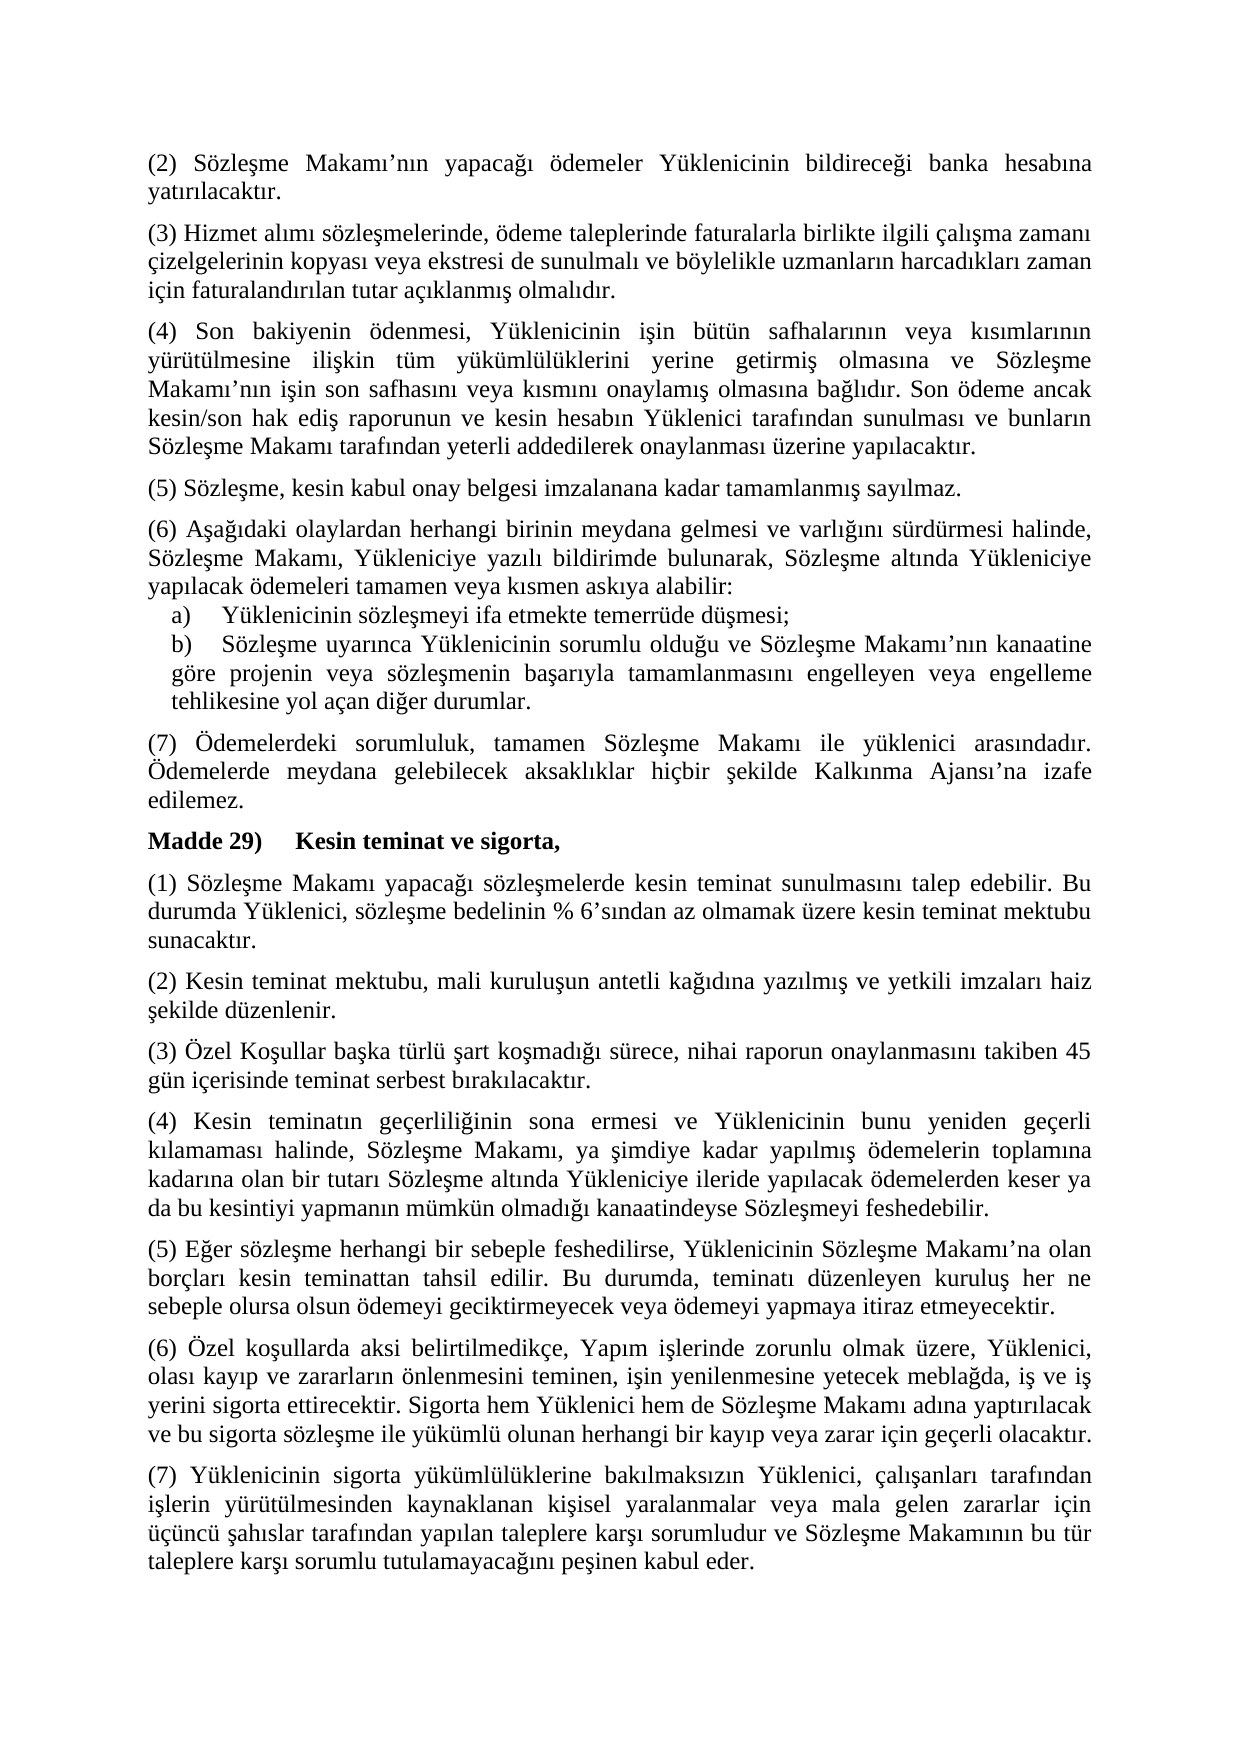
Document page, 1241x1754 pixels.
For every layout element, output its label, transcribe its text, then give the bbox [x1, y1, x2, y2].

text (3) Hizmet alımı sözleşmelerinde, ödeme taleplerinde faturalarla birlikte ilgili çalışma zamanı çizelgelerinin kopyası veya ekstresi de sunulmalı ve böylelikle uzmanların harcadıkları zaman için faturalandırılan tutar açıklanmış olmalıdır. [148, 218, 1093, 304]
text (4) Kesin teminatın geçerliliğinin sona ermesi ve Yüklenicinin bunu yeniden geçerli kılamaması halinde, Sözleşme Makamı, ya şimdiye kadar yapılmış ödemelerin toplamına kadarına olan bir tutarı Sözleşme altında Yükleniciye ileride yapılacak ödemelerden keser ya da bu kesintiyi yapmanın mümkün olmadığı kanaatindeyse Sözleşmeyi feshedebilir. [148, 1106, 1093, 1221]
text (5) Eğer sözleşme herhangi bir sebeple feshedilirse, Yüklenicinin Sözleşme Makamı’na olan borçları kesin teminattan tahsil edilir. Bu durumda, teminatı düzenleyen kuruluş her ne sebeple olursa olsun ödemeyi geciktirmeyecek veya ödemeyi yapmaya itiraz etmeyecektir. [148, 1234, 1093, 1320]
text (5) Sözleşme, kesin kabul onay belgesi imzalanana kadar tamamlanmış sayılmaz. [148, 473, 1093, 501]
text (6) Aşağıdaki olaylardan herhangi birinin meydana gelmesi ve varlığını sürdürmesi halinde, Sözleşme Makamı, Yükleniciye yazılı bildirimde bulunarak, Sözleşme altında Yükleniciye yapılacak ödemeleri tamamen veya kısmen askıya alabilir: [148, 514, 1093, 600]
text (7) Ödemelerdeki sorumluluk, tamamen Sözleşme Makamı ile yüklenici arasındadır. Ödemelerde meydana gelebilecek aksaklıklar hiçbir şekilde Kalkınma Ajansı’na izafe edilemez. [148, 728, 1093, 814]
text (2) Sözleşme Makamı’nın yapacağı ödemeler Yüklenicinin bildireceği banka hesabına yatırılacaktır. [148, 148, 1093, 205]
text a) Yüklenicinin sözleşmeyi ifa etmekte temerrüde düşmesi; [148, 600, 1093, 629]
text (3) Özel Koşullar başka türlü şart koşmadığı sürece, nihai raporun onaylanmasını takiben 45 gün içerisinde teminat serbest bırakılacaktır. [148, 1036, 1093, 1094]
list Kesin teminat ve sigorta, [148, 826, 1093, 855]
text (7) Yüklenicinin sigorta yükümlülüklerine bakılmaksızın Yüklenici, çalışanları tarafından işlerin yürütülmesinden kaynaklanan kişisel yaralanmalar veya mala gelen zararlar için üçüncü şahıslar tarafından yapılan taleplere karşı sorumludur ve Sözleşme Makamının bu tür taleplere karşı sorumlu tutulamayacağını peşinen kabul eder. [148, 1460, 1093, 1575]
text (4) Son bakiyenin ödenmesi, Yüklenicinin işin bütün safhalarının veya kısımlarının yürütülmesine ilişkin tüm yükümlülüklerini yerine getirmiş olmasına ve Sözleşme Makamı’nın işin son safhasını veya kısmını onaylamış olmasına bağlıdır. Son ödeme ancak kesin/son hak ediş raporunun ve kesin hesabın Yüklenici tarafından sunulması ve bunların Sözleşme Makamı tarafından yeterli addedilerek onaylanması üzerine yapılacaktır. [148, 316, 1093, 460]
text (1) Sözleşme Makamı yapacağı sözleşmelerde kesin teminat sunulmasını talep edebilir. Bu durumda Yüklenici, sözleşme bedelinin % 6’sından az olmamak üzere kesin teminat mektubu sunacaktır. [148, 868, 1093, 954]
text (2) Kesin teminat mektubu, mali kuruluşun antetli kağıdına yazılmış ve yetkili imzaları haiz şekilde düzenlenir. [148, 966, 1093, 1024]
text (6) Özel koşullarda aksi belirtilmedikçe, Yapım işlerinde zorunlu olmak üzere, Yüklenici, olası kayıp ve zararların önlenmesini teminen, işin yenilenmesine yetecek meblağda, iş ve iş yerini sigorta ettirecektir. Sigorta hem Yüklenici hem de Sözleşme Makamı adına yaptırılacak ve bu sigorta sözleşme ile yükümlü olunan herhangi bir kayıp veya zarar için geçerli olacaktır. [148, 1333, 1093, 1448]
text b) Sözleşme uyarınca Yüklenicinin sorumlu olduğu ve Sözleşme Makamı’nın kanaatine göre projenin veya sözleşmenin başarıyla tamamlanmasını engelleyen veya engelleme tehlikesine yol açan diğer durumlar. [171, 629, 1093, 715]
